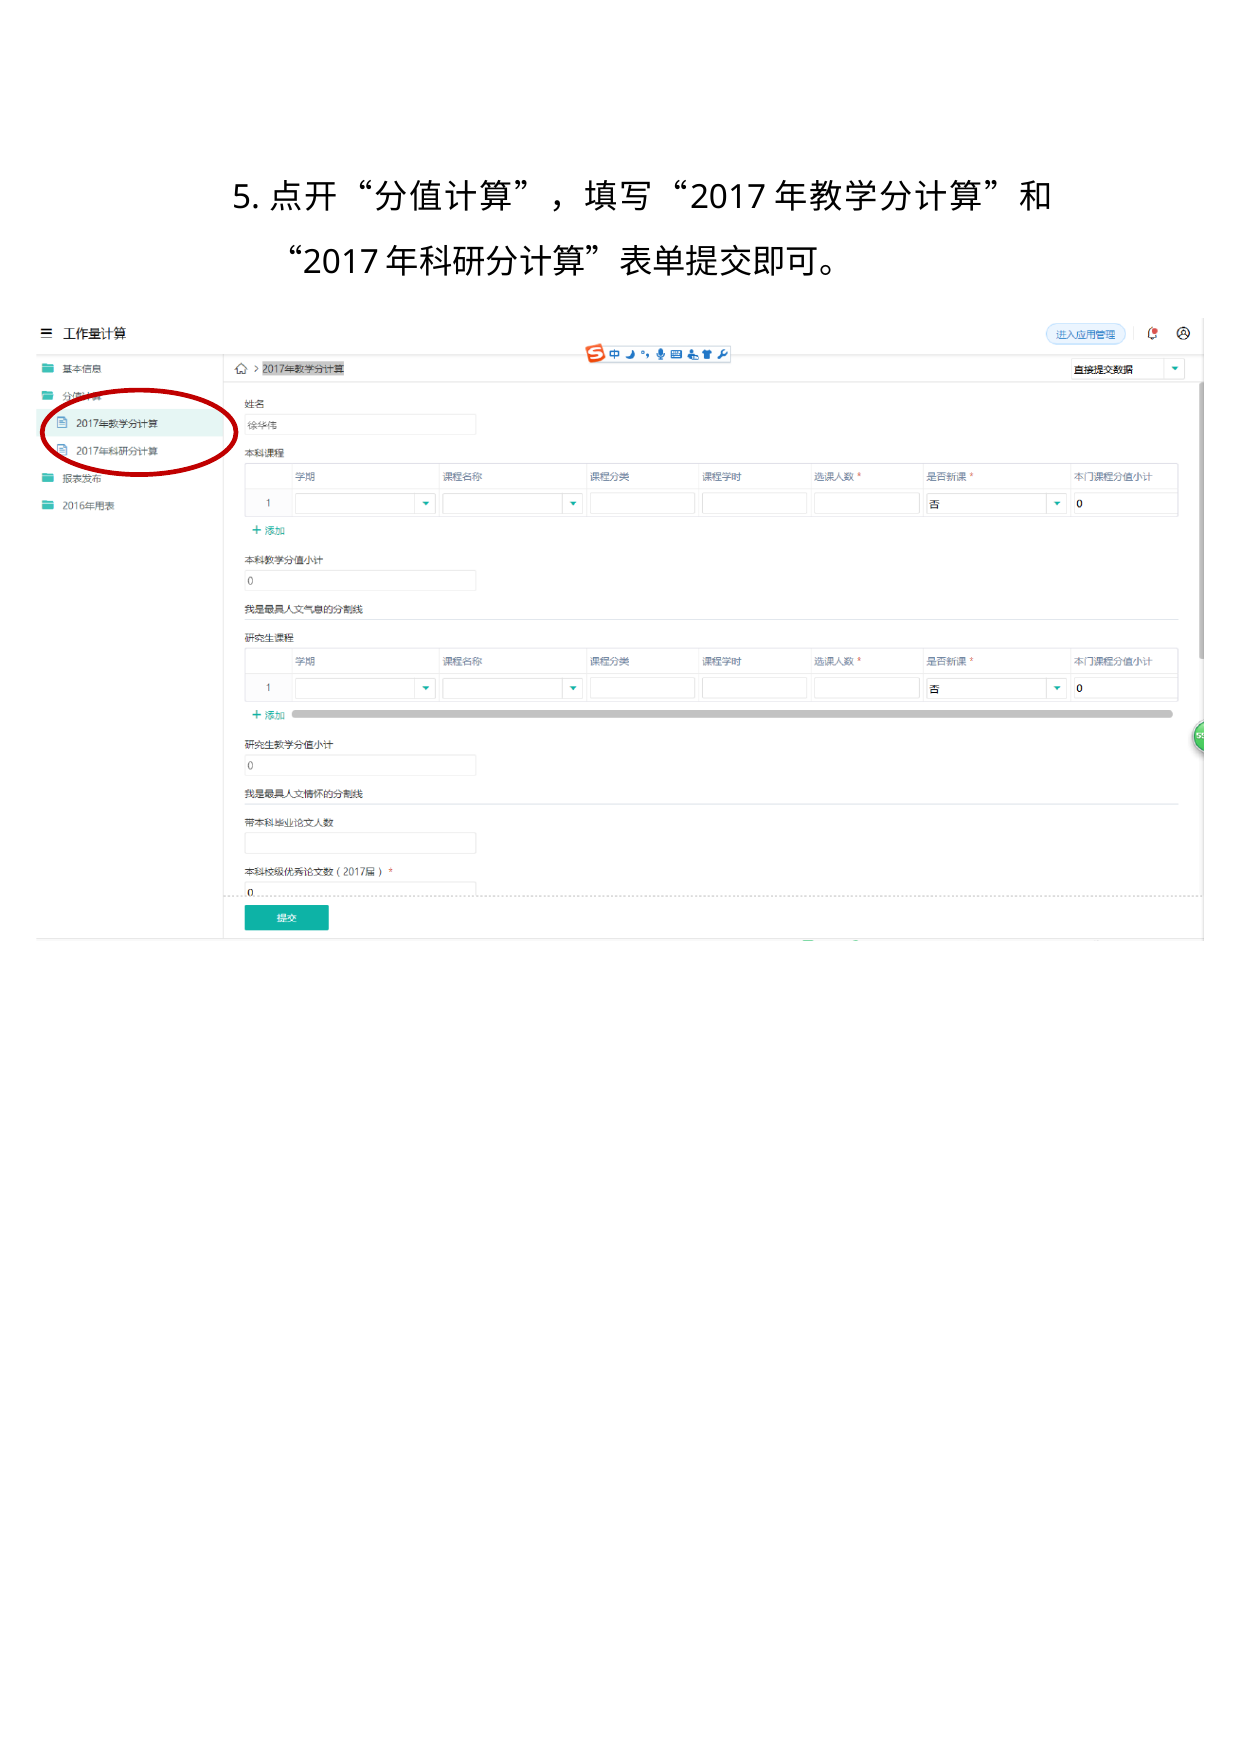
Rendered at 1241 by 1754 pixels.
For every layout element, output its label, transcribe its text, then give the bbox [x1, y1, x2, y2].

picture [36, 318, 1204, 941]
list 点开“分值计算”，填写“2017年教学分计算”和“2017年科研分计算”表单提交即可。 [232, 162, 1053, 292]
